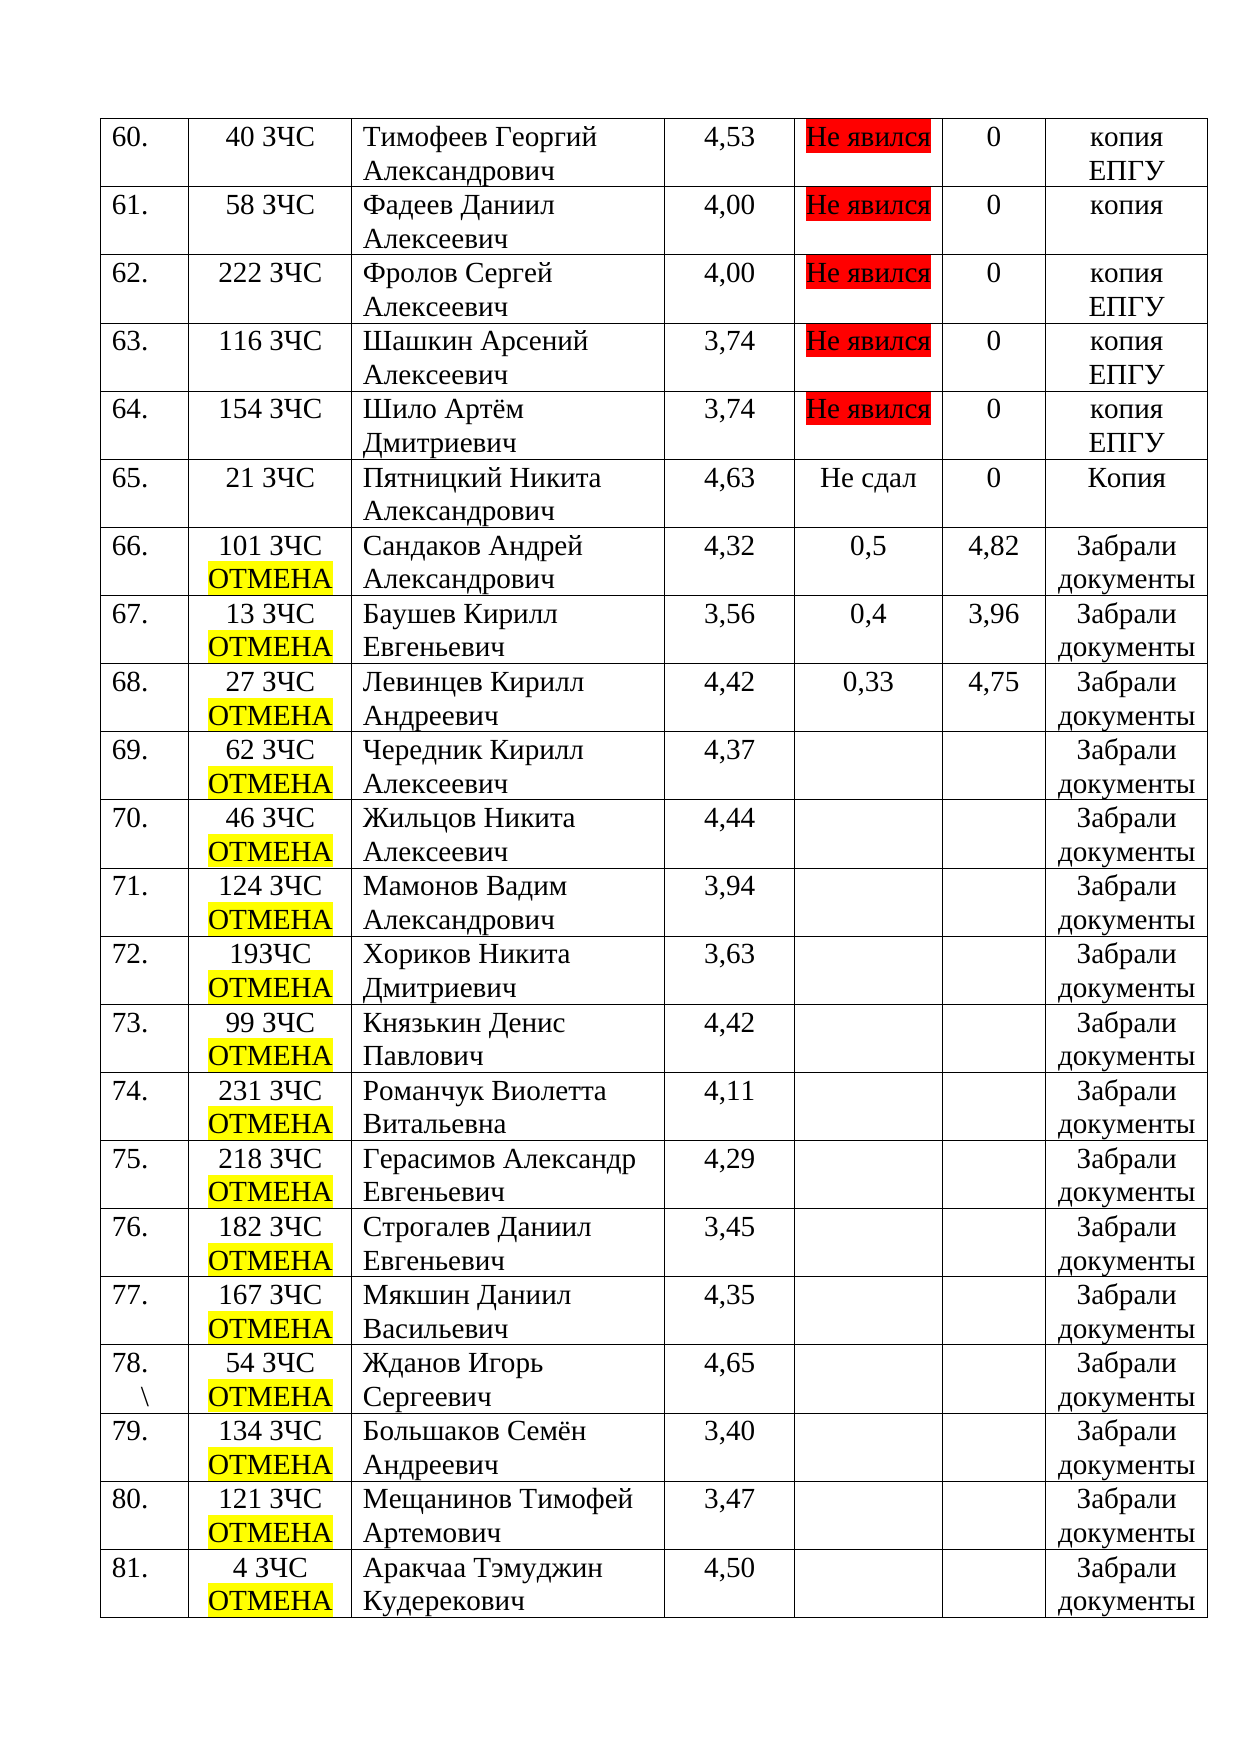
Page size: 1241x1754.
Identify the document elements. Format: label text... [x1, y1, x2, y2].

table_cell 4,37 [665, 732, 794, 799]
table_cell 0 [943, 324, 1045, 391]
table_cell 3,40 [665, 1414, 794, 1481]
table_cell 231 ЗЧС ОТМЕНА [189, 1073, 351, 1140]
table_cell [101, 1073, 188, 1140]
table_cell Хориков Никита Дмитриевич [352, 937, 664, 1004]
table_cell 54 ЗЧС ОТМЕНА [189, 1345, 351, 1412]
table_cell Забрали документы [1046, 937, 1207, 1004]
table_cell [101, 460, 188, 527]
table_cell [101, 732, 188, 799]
table_cell [795, 1073, 942, 1140]
table_cell 3,94 [665, 869, 794, 936]
table_cell 58 ЗЧС [189, 187, 351, 254]
table_cell Романчук Виолетта Витальевна [352, 1073, 664, 1140]
table_cell Шило Артём Дмитриевич [352, 392, 664, 459]
table_cell Тимофеев Георгий Александрович [352, 119, 664, 186]
table_cell [101, 1141, 188, 1208]
table_cell 101 ЗЧС ОТМЕНА [189, 528, 351, 595]
table_cell 167 ЗЧС ОТМЕНА [189, 1277, 351, 1344]
table_cell [101, 1005, 188, 1072]
table_cell [795, 800, 942, 867]
table_cell Забрали документы [1046, 1005, 1207, 1072]
table_cell 134 ЗЧС ОТМЕНА [189, 1414, 351, 1481]
table_cell 21 ЗЧС [189, 460, 351, 527]
table_cell [101, 324, 188, 391]
table_cell копия [1046, 187, 1207, 254]
table_cell [795, 732, 942, 799]
table_cell [795, 937, 942, 1004]
table_cell Забрали документы [1046, 800, 1207, 867]
table_cell копия ЕПГУ [1046, 119, 1207, 186]
table_cell [943, 1482, 1045, 1549]
table_cell 121 ЗЧС ОТМЕНА [189, 1482, 351, 1549]
table_cell 3,63 [665, 937, 794, 1004]
table_cell 4,00 [665, 255, 794, 322]
table_cell 4,00 [665, 187, 794, 254]
table_cell Левинцев Кирилл Андреевич [352, 664, 664, 731]
table_cell Забрали документы [1046, 732, 1207, 799]
table_cell Мещанинов Тимофей Артемович [352, 1482, 664, 1549]
table_cell [943, 1141, 1045, 1208]
table_cell 4,50 [665, 1550, 794, 1617]
table_cell Жданов Игорь Сергеевич [352, 1345, 664, 1412]
table_cell [795, 1141, 942, 1208]
table_cell 3,74 [665, 392, 794, 459]
table_cell Не сдал [795, 460, 942, 527]
table_cell копия ЕПГУ [1046, 392, 1207, 459]
table_cell Забрали документы [1046, 528, 1207, 595]
table_cell [795, 1005, 942, 1072]
table_cell [943, 1414, 1045, 1481]
table_cell [943, 800, 1045, 867]
table_cell Шашкин Арсений Алексеевич [352, 324, 664, 391]
table_cell Забрали документы [1046, 664, 1207, 731]
table_cell 40 ЗЧС [189, 119, 351, 186]
table_cell [943, 1345, 1045, 1412]
table_cell [795, 1277, 942, 1344]
table_cell 19ЗЧС ОТМЕНА [189, 937, 351, 1004]
table_cell 3,47 [665, 1482, 794, 1549]
table_cell копия ЕПГУ [1046, 324, 1207, 391]
table_cell 4,65 [665, 1345, 794, 1412]
table_cell 4,32 [665, 528, 794, 595]
table_cell \ [101, 1345, 188, 1412]
table_cell [101, 528, 188, 595]
table_cell Забрали документы [1046, 1141, 1207, 1208]
table_cell 0,5 [795, 528, 942, 595]
table_cell 4,82 [943, 528, 1045, 595]
table_cell 0,4 [795, 596, 942, 663]
table_cell [101, 937, 188, 1004]
table_cell [795, 1414, 942, 1481]
table_cell 218 ЗЧС ОТМЕНА [189, 1141, 351, 1208]
table_cell [101, 1209, 188, 1276]
table_cell [943, 1073, 1045, 1140]
table_cell [795, 1550, 942, 1617]
table_cell 222 ЗЧС [189, 255, 351, 322]
table_cell 4,11 [665, 1073, 794, 1140]
table_cell Баушев Кирилл Евгеньевич [352, 596, 664, 663]
table_cell [101, 255, 188, 322]
table_cell Чередник Кирилл Алексеевич [352, 732, 664, 799]
table_cell [101, 392, 188, 459]
table_cell 62 ЗЧС ОТМЕНА [189, 732, 351, 799]
table_cell Не явился [795, 255, 942, 322]
table_cell [943, 732, 1045, 799]
table_cell Не явился [795, 324, 942, 391]
table_cell [101, 1414, 188, 1481]
table_cell [101, 596, 188, 663]
table_cell 0 [943, 392, 1045, 459]
table_cell Забрали документы [1046, 1345, 1207, 1412]
table_cell Забрали документы [1046, 1073, 1207, 1140]
table_cell Сандаков Андрей Александрович [352, 528, 664, 595]
table_cell 0 [943, 119, 1045, 186]
table_cell 3,74 [665, 324, 794, 391]
table_cell Не явился [795, 119, 942, 186]
table_cell [943, 1550, 1045, 1617]
table_cell 3,56 [665, 596, 794, 663]
table_cell Забрали документы [1046, 1482, 1207, 1549]
table_cell 4,53 [665, 119, 794, 186]
table_cell [795, 1345, 942, 1412]
table_cell Копия [1046, 460, 1207, 527]
table_cell 3,96 [943, 596, 1045, 663]
table_cell Фролов Сергей Алексеевич [352, 255, 664, 322]
table_cell Жильцов Никита Алексеевич [352, 800, 664, 867]
table_cell Забрали документы [1046, 1277, 1207, 1344]
table_cell 99 ЗЧС ОТМЕНА [189, 1005, 351, 1072]
table_cell [795, 1482, 942, 1549]
table_cell [101, 119, 188, 186]
table_cell [795, 1209, 942, 1276]
table_cell 154 ЗЧС [189, 392, 351, 459]
table_cell 27 ЗЧС ОТМЕНА [189, 664, 351, 731]
table_cell Забрали документы [1046, 1414, 1207, 1481]
table_cell 124 ЗЧС ОТМЕНА [189, 869, 351, 936]
table_cell Князькин Денис Павлович [352, 1005, 664, 1072]
table_cell [101, 187, 188, 254]
table_cell 0 [943, 255, 1045, 322]
table_cell Мамонов Вадим Александрович [352, 869, 664, 936]
table_cell Большаков Семён Андреевич [352, 1414, 664, 1481]
table_cell [101, 664, 188, 731]
table_cell Не явился [795, 392, 942, 459]
table_cell 4,29 [665, 1141, 794, 1208]
table_cell [943, 1005, 1045, 1072]
table_cell Строгалев Даниил Евгеньевич [352, 1209, 664, 1276]
table_cell копия ЕПГУ [1046, 255, 1207, 322]
table_cell [101, 1277, 188, 1344]
table_cell 4,44 [665, 800, 794, 867]
table_cell [101, 1482, 188, 1549]
table_cell 4,42 [665, 1005, 794, 1072]
table_cell 4,42 [665, 664, 794, 731]
table_cell 4,35 [665, 1277, 794, 1344]
table_cell 182 ЗЧС ОТМЕНА [189, 1209, 351, 1276]
table_cell Пятницкий Никита Александрович [352, 460, 664, 527]
table_cell 4,75 [943, 664, 1045, 731]
table_cell Аракчаа Тэмуджин Кудерекович [352, 1550, 664, 1617]
table_cell Не явился [795, 187, 942, 254]
table_cell [943, 869, 1045, 936]
table_cell 4 ЗЧС ОТМЕНА [189, 1550, 351, 1617]
table_cell [795, 869, 942, 936]
table_cell 0 [943, 187, 1045, 254]
table_cell Мякшин Даниил Васильевич [352, 1277, 664, 1344]
table_cell 116 ЗЧС [189, 324, 351, 391]
table_cell Забрали документы [1046, 869, 1207, 936]
table_cell [101, 869, 188, 936]
table_cell Забрали документы [1046, 1550, 1207, 1617]
table_cell [101, 1550, 188, 1617]
table_cell 4,63 [665, 460, 794, 527]
table_cell [101, 800, 188, 867]
table_cell 13 ЗЧС ОТМЕНА [189, 596, 351, 663]
table_cell [943, 937, 1045, 1004]
table_cell Забрали документы [1046, 1209, 1207, 1276]
table_cell 3,45 [665, 1209, 794, 1276]
table_cell Фадеев Даниил Алексеевич [352, 187, 664, 254]
table_cell [943, 1277, 1045, 1344]
table_cell Герасимов Александр Евгеньевич [352, 1141, 664, 1208]
table_cell 0,33 [795, 664, 942, 731]
table_cell [943, 1209, 1045, 1276]
table_cell 0 [943, 460, 1045, 527]
table_cell Забрали документы [1046, 596, 1207, 663]
table_cell 46 ЗЧС ОТМЕНА [189, 800, 351, 867]
